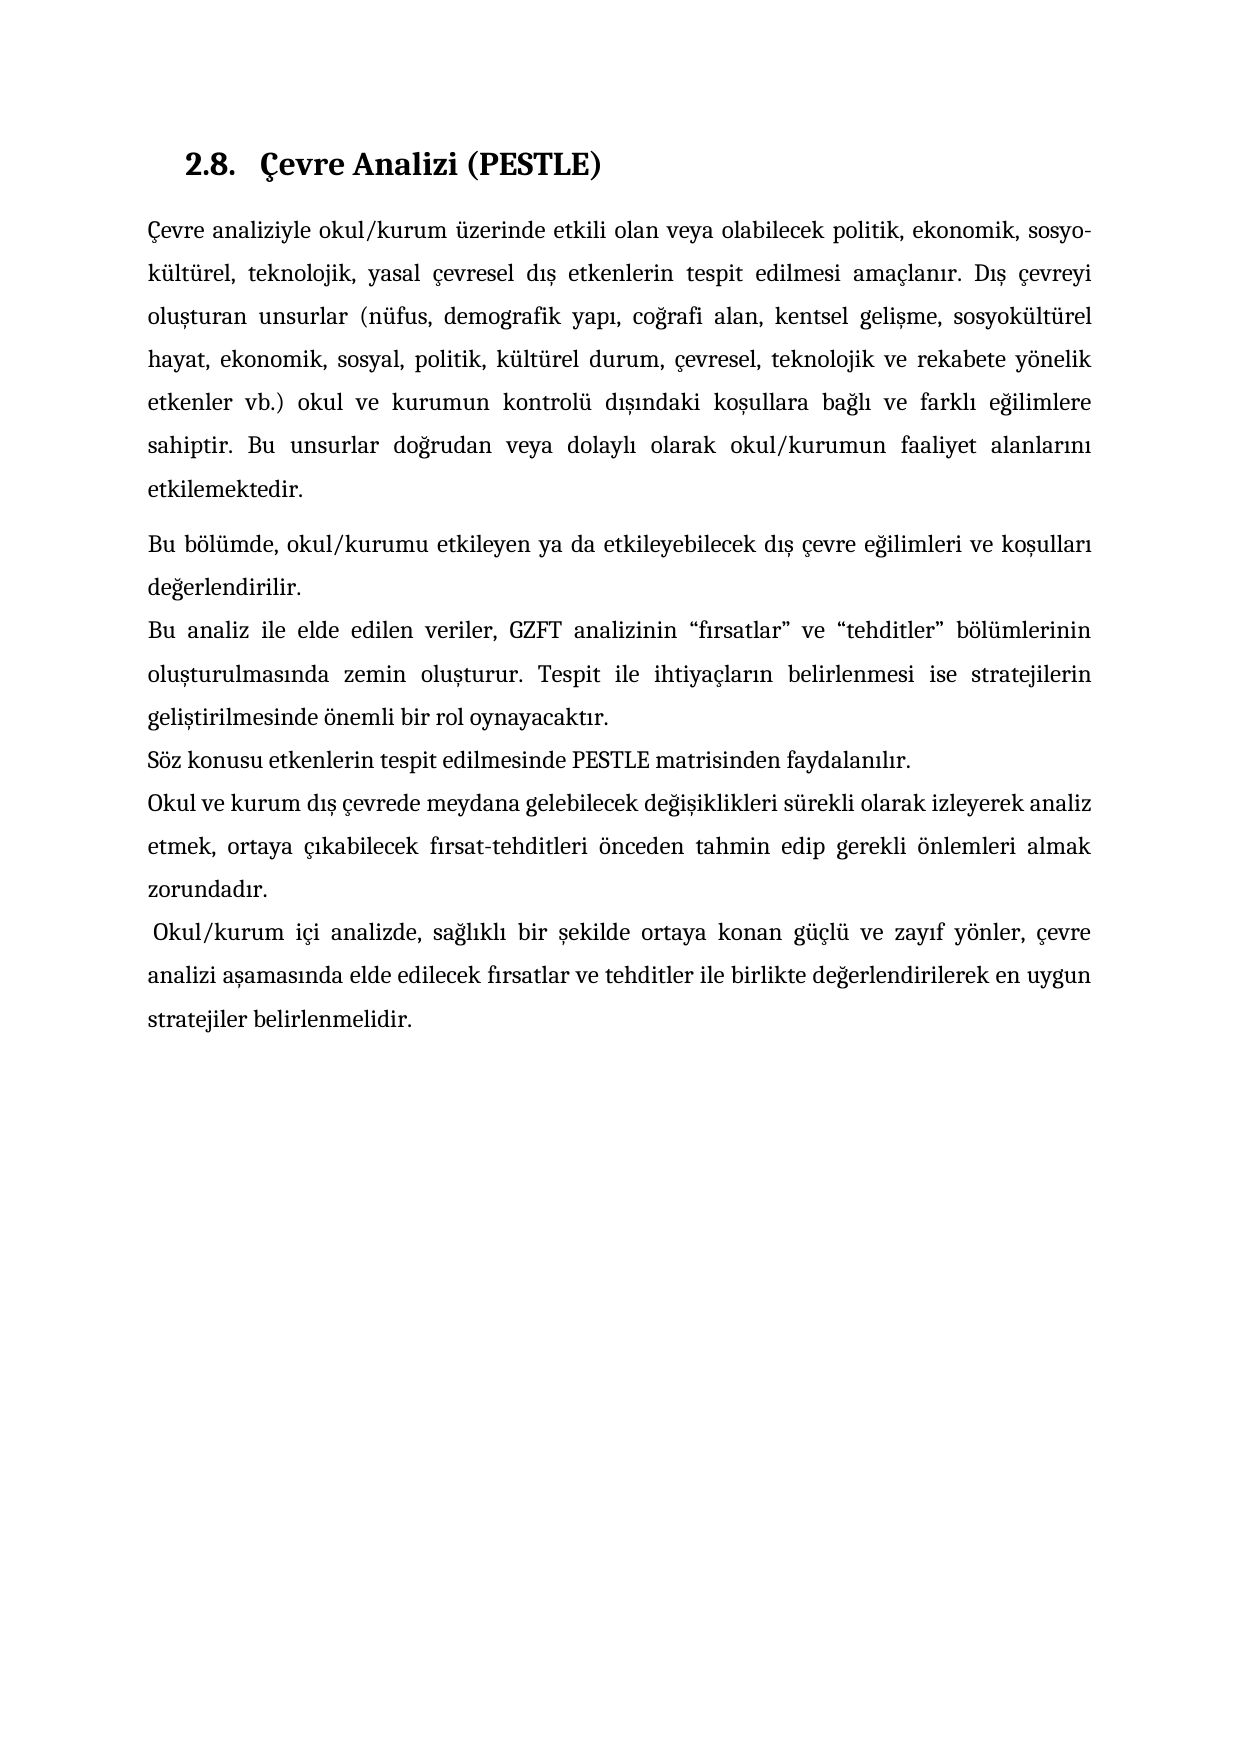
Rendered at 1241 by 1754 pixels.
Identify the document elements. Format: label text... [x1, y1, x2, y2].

text Çevre analiziyle okul/kurum üzerinde etkili olan veya olabilecek politik, ekonomik, sosyo-kültürel, teknolojik, yasal çevresel dış etkenlerin tespit edilmesi amaçlanır. Dış çevreyi oluşturan unsurlar (nüfus, demografik yapı, coğrafi alan, kentsel gelişme, sosyokültürel hayat, ekonomik, sosyal, politik, kültürel durum, çevresel, teknolojik ve rekabete yönelik etkenler vb.) okul ve kurumun kontrolü dışındaki koşullara bağlı ve farklı eğilimlere sahiptir. Bu unsurlar doğrudan veya dolaylı olarak okul/kurumun faaliyet alanlarını etkilemektedir. [148, 216, 1093, 503]
text Söz konusu etkenlerin tespit edilmesinde PESTLE matrisinden faydalanılır. [148, 746, 1105, 774]
text Okul/kurum içi analizde, sağlıklı bir şekilde ortaya konan güçlü ve zayıf yönler, çevre analizi aşamasında elde edilecek fırsatlar ve tehditler ile birlikte değerlendirilerek en uygun stratejiler belirlenmelidir. [148, 918, 1093, 1033]
text Bu bölümde, okul/kurumu etkileyen ya da etkileyebilecek dış çevre eğilimleri ve koşulları değerlendirilir. [148, 530, 1092, 602]
text Bu analiz ile elde edilen veriler, GZFT analizinin “fırsatlar” ve “tehditler” bölümlerinin oluşturulmasında zemin oluşturur. Tespit ile ihtiyaçların belirlenmesi ise stratejilerin geliştirilmesinde önemli bir rol oynayacaktır. [148, 616, 1093, 731]
text Okul ve kurum dış çevrede meydana gelebilecek değişiklikleri sürekli olarak izleyerek analiz etmek, ortaya çıkabilecek fırsat-tehditleri önceden tahmin edip gerekli önlemleri almak zorundadır. [148, 789, 1093, 904]
subtitle Çevre Analizi (PESTLE) [185, 146, 1105, 184]
